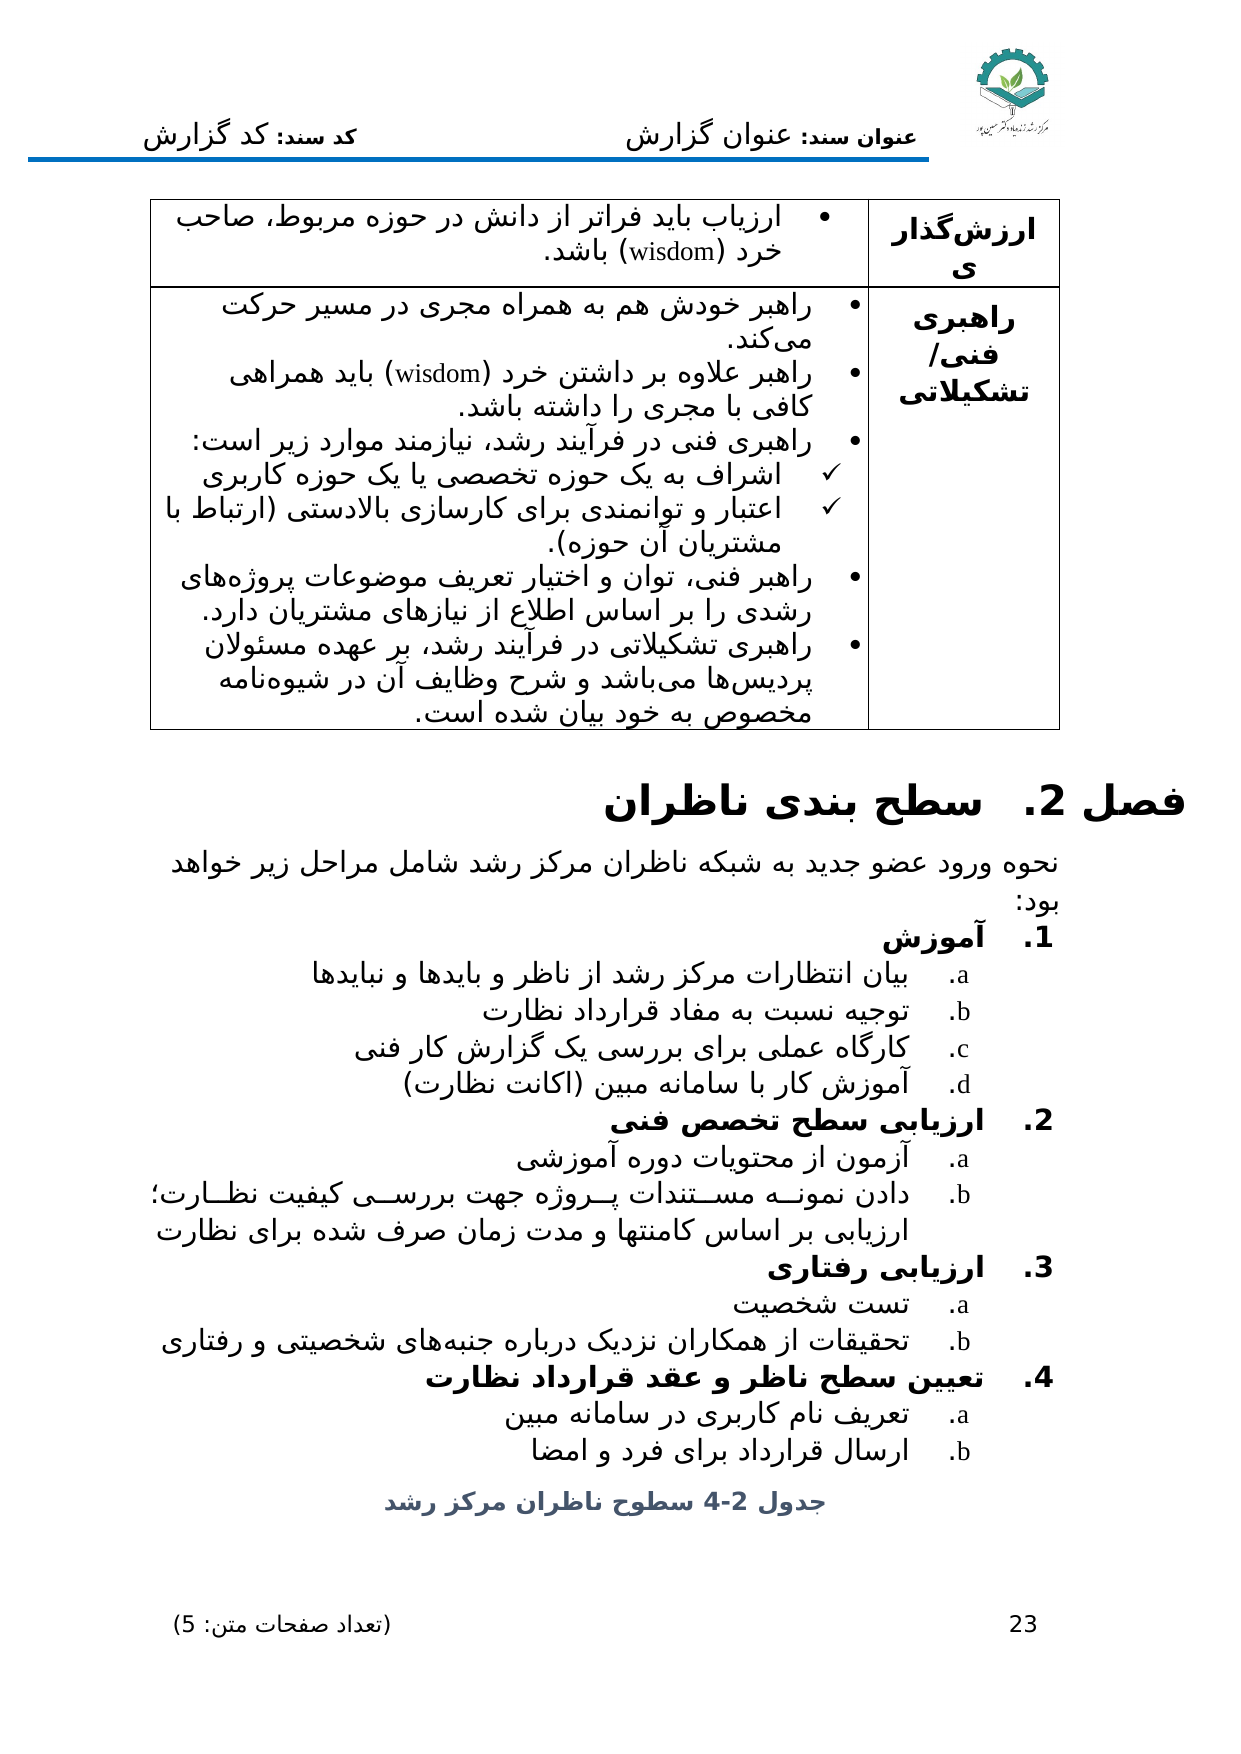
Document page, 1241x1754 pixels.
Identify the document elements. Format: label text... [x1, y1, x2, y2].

list ارزیابی سطح تخصص فنی [150, 1103, 1023, 1137]
list کارگاه عملی برای بررسی یک گزارش کار فنی [150, 1030, 948, 1064]
list ارسال قرارداد برای فرد و امضا [150, 1433, 948, 1467]
text نحوه ورود عضو جدید به شبکه ناظران مرکز رشد شامل مراحل زیر خواهد بود: [150, 846, 1060, 917]
list تحقیقات از همکاران نزدیک درباره جنبه‌های شخصیتی و رفتاری [150, 1323, 948, 1357]
picture [960, 42, 1066, 147]
list آزمون از محتویات دوره آموزشی [150, 1140, 948, 1174]
list بیان انتظارات مرکز رشد از ناظر و بایدها و نبایدها [150, 957, 948, 991]
list تعریف نام کاربری در سامانه مبین [150, 1397, 948, 1431]
subtitle سطح بندی ناظران [150, 777, 1023, 825]
list ارزیابی رفتاری [150, 1250, 1023, 1284]
list تست شخصیت [150, 1287, 948, 1321]
list توجیه نسبت به مفاد قرارداد نظارت [150, 993, 948, 1027]
list دادن نمونه مستندات پروژه جهت بررسی کیفیت نظارت؛ ارزیابی بر اساس کامنتها و مدت زمان صرف شده برای نظارت [150, 1177, 948, 1247]
table_cell ارزیابی/ ارزش‌گذاری [869, 200, 1059, 286]
table_cell راهبر خودش هم به همراه مجری در مسیر حرکت می‌کند. راهبر علاوه بر داشتن خرد (wisdom) باید همراهی کافی با مجری را داشته باشد. راهبری فنی در فرآیند رشد، نیازمند موارد زیر است: اشراف به یک حوزه تخصصی یا یک حوزه کاربری اعتبار و توانمندی برای کارسازی بالادستی (ارتباط با مشتریان آن حوزه). راهبر فنی،‌ توان و اختیار تعریف موضوعات پروژه‌های رشدی را بر اساس اطلاع از نیازهای مشتریان دارد. راهبری تشکیلاتی در فرآیند رشد، بر عهده مسئولان پردیس‌ها می‌باشد و شرح وظایف آن در شیوه‌نامه مخصوص به خود بیان شده است. [151, 288, 868, 729]
list آموزش [150, 920, 1023, 954]
table_cell راهبری فنی/ تشکیلاتی [869, 288, 1059, 729]
list آموزش کار با سامانه مبین (اکانت نظارت) [150, 1067, 948, 1101]
list تعیین سطح ناظر و عقد قرارداد نظارت [150, 1360, 1023, 1394]
